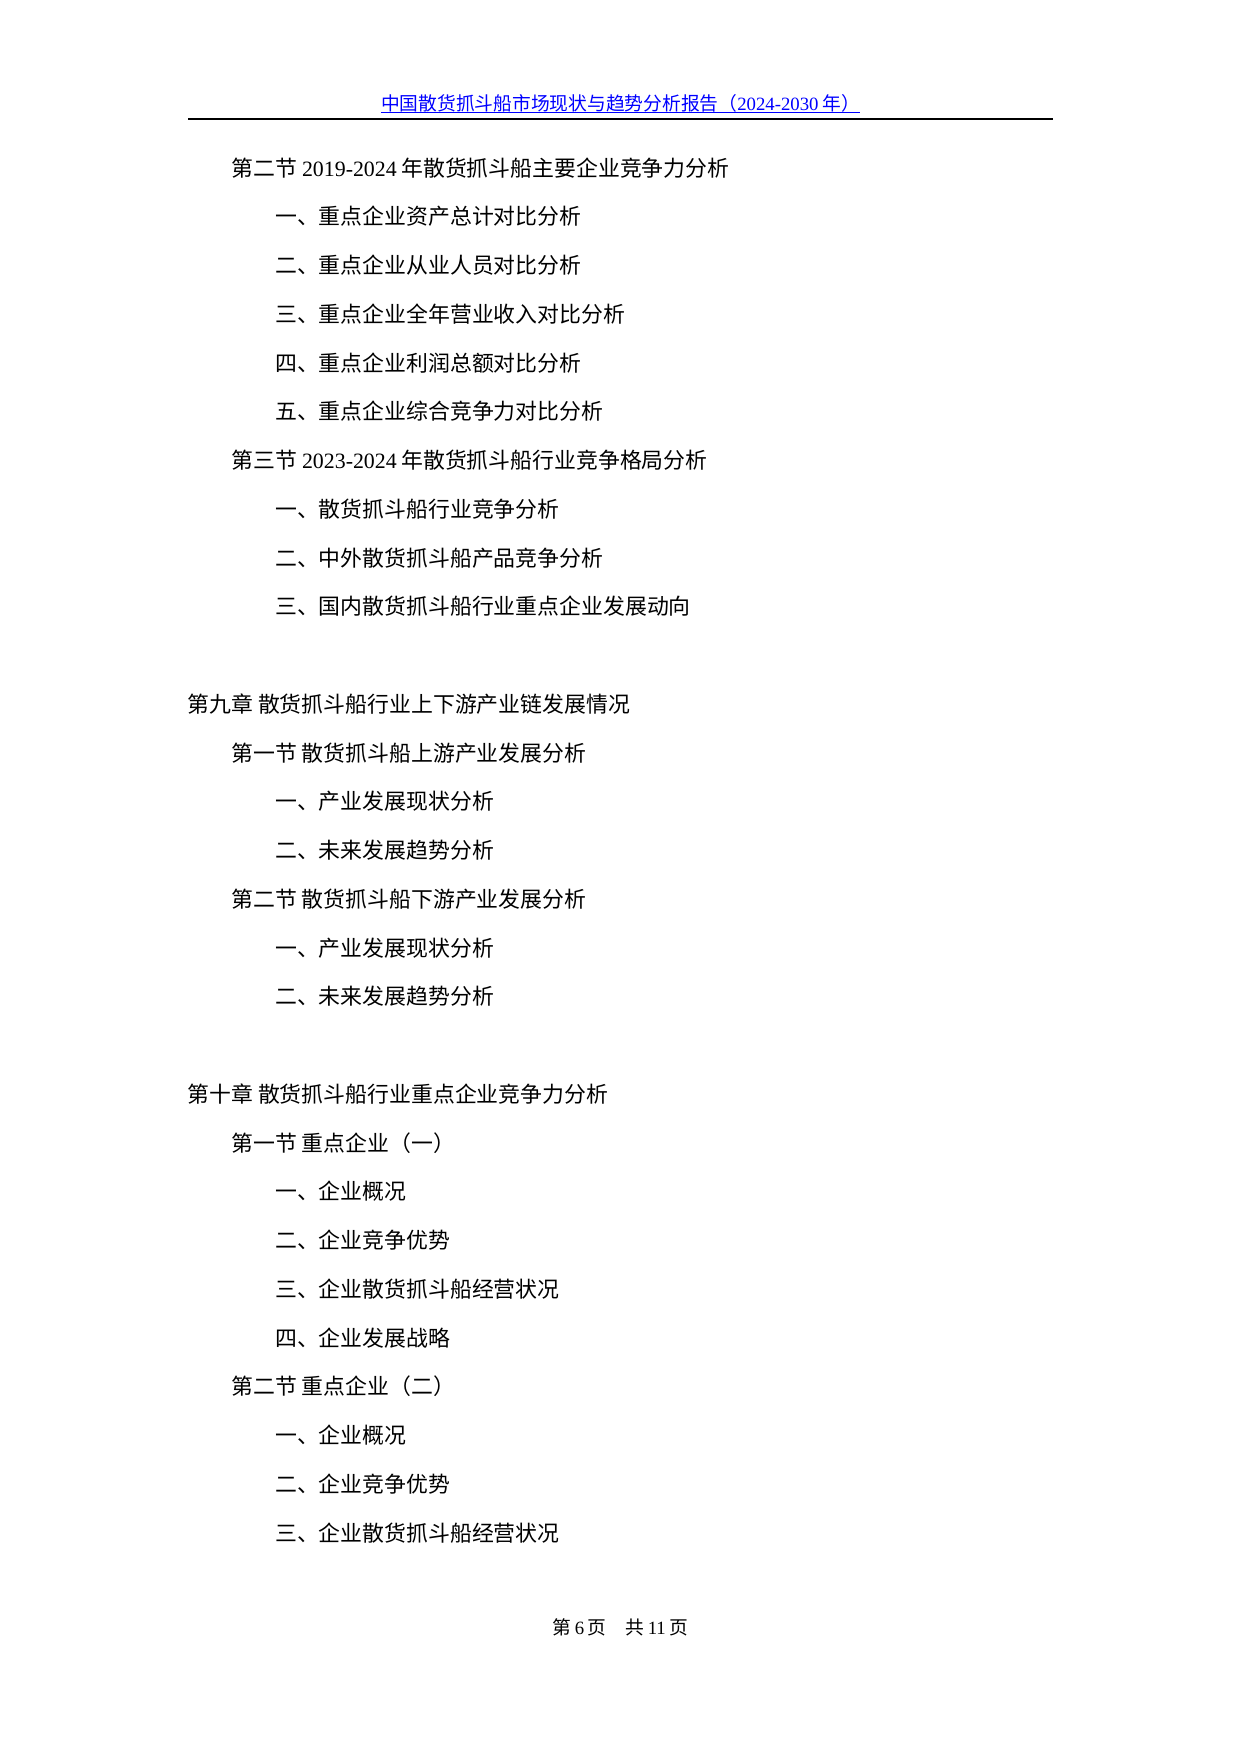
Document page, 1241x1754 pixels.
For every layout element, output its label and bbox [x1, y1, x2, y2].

text [187, 150, 1053, 1548]
